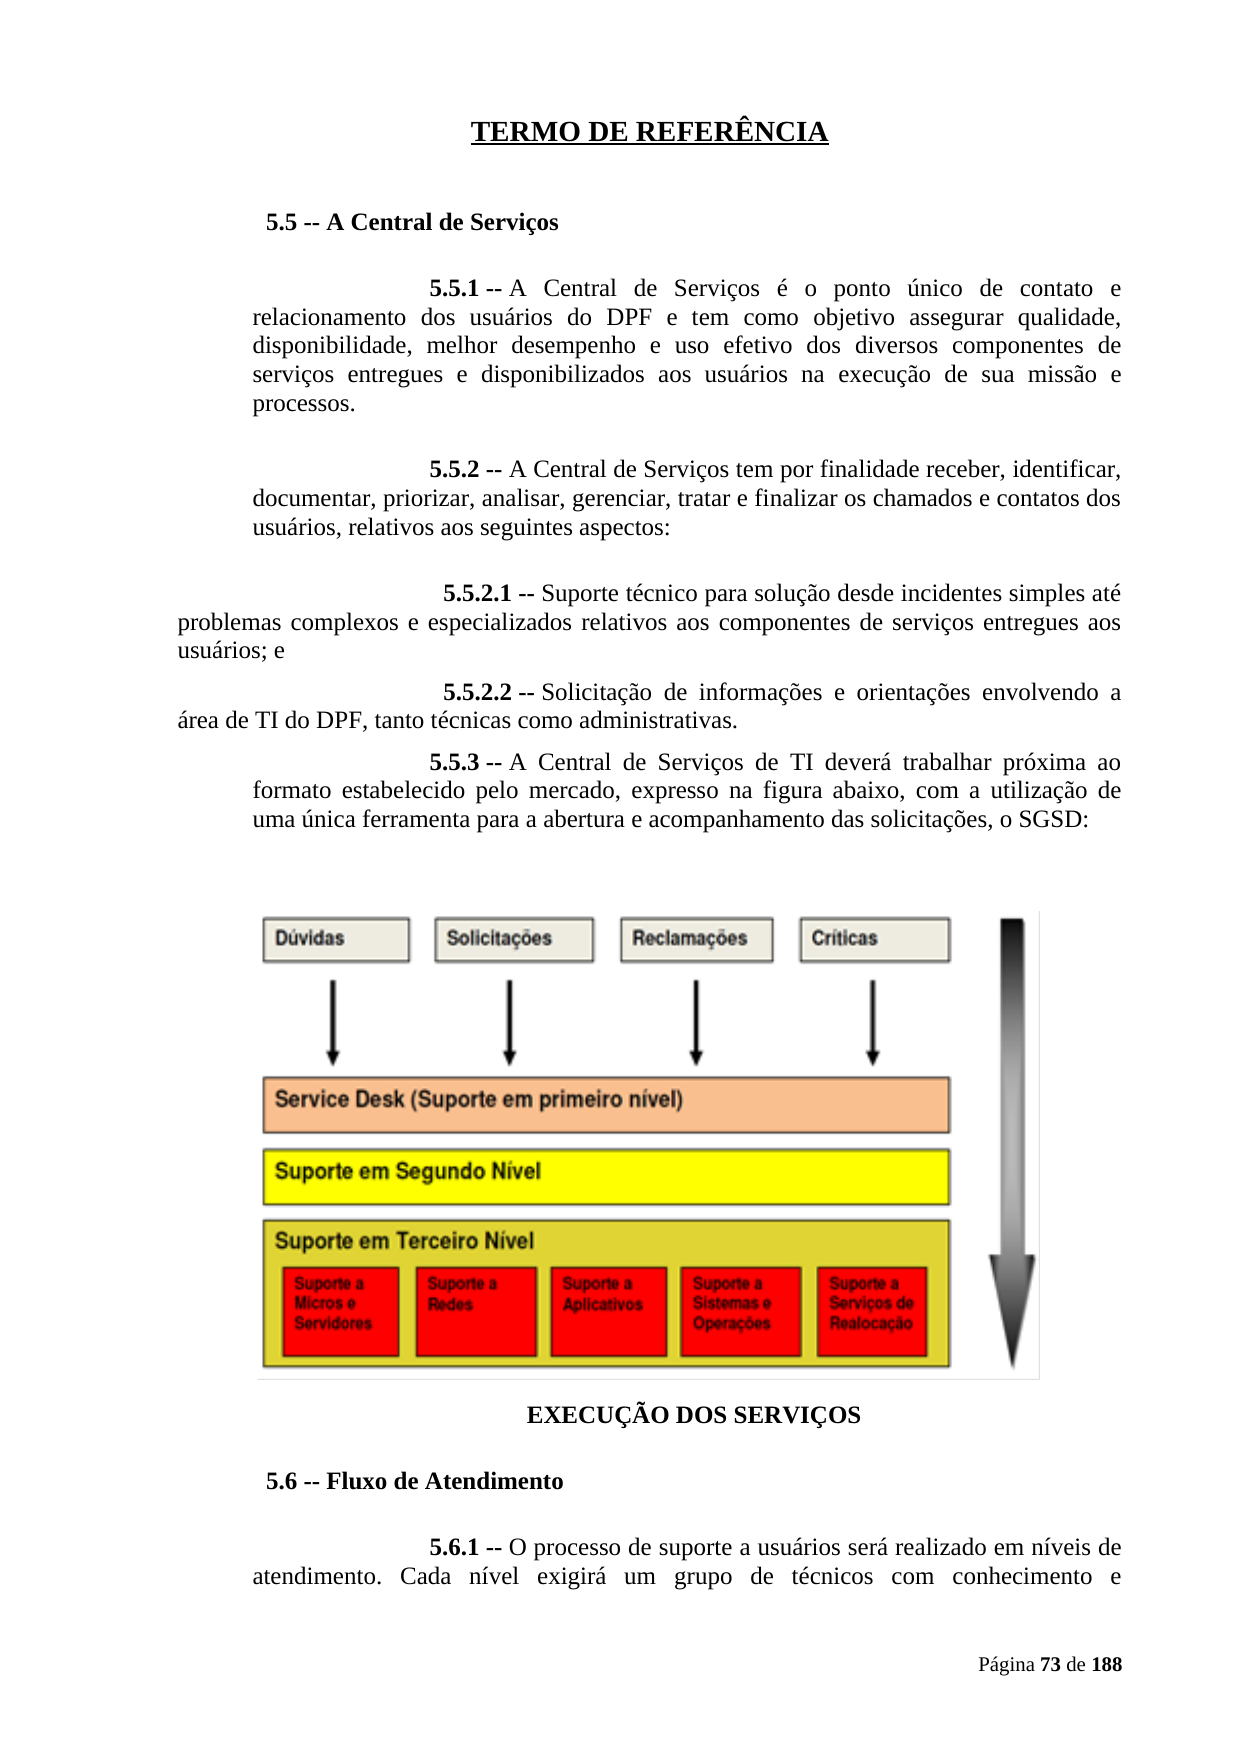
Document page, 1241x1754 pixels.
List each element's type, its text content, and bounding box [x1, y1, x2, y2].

list Fluxo de Atendimento [266, 1466, 1122, 1495]
list EXECUÇÃO DOS SERVIÇOS [266, 1400, 1122, 1428]
list Suporte técnico para solução desde incidentes simples até problemas complexos e especializados relativos aos componentes de serviços entregues aos usuários; e [177, 578, 1122, 664]
picture [257, 911, 1042, 1382]
list A Central de Serviços tem por finalidade receber, identificar, documentar, priorizar, analisar, gerenciar, tratar e finalizar os chamados e contatos dos usuários, relativos aos seguintes aspectos: [252, 454, 1122, 541]
list A Central de Serviços é o ponto único de contato e relacionamento dos usuários do DPF e tem como objetivo assegurar qualidade, disponibilidade, melhor desempenho e uso efetivo dos diversos componentes de serviços entregues e disponibilizados aos usuários na execução de sua missão e processos. [252, 273, 1122, 417]
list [252, 1532, 1122, 1590]
list A Central de Serviços de TI deverá trabalhar próxima ao formato estabelecido pelo mercado, expresso na figura abaixo, com a utilização de uma única ferramenta para a abertura e acompanhamento das solicitações, o SGSD: [252, 747, 1122, 833]
list A Central de Serviços [266, 207, 1122, 236]
list Solicitação de informações e orientações envolvendo a área de TI do DPF, tanto técnicas como administrativas. [177, 677, 1122, 734]
